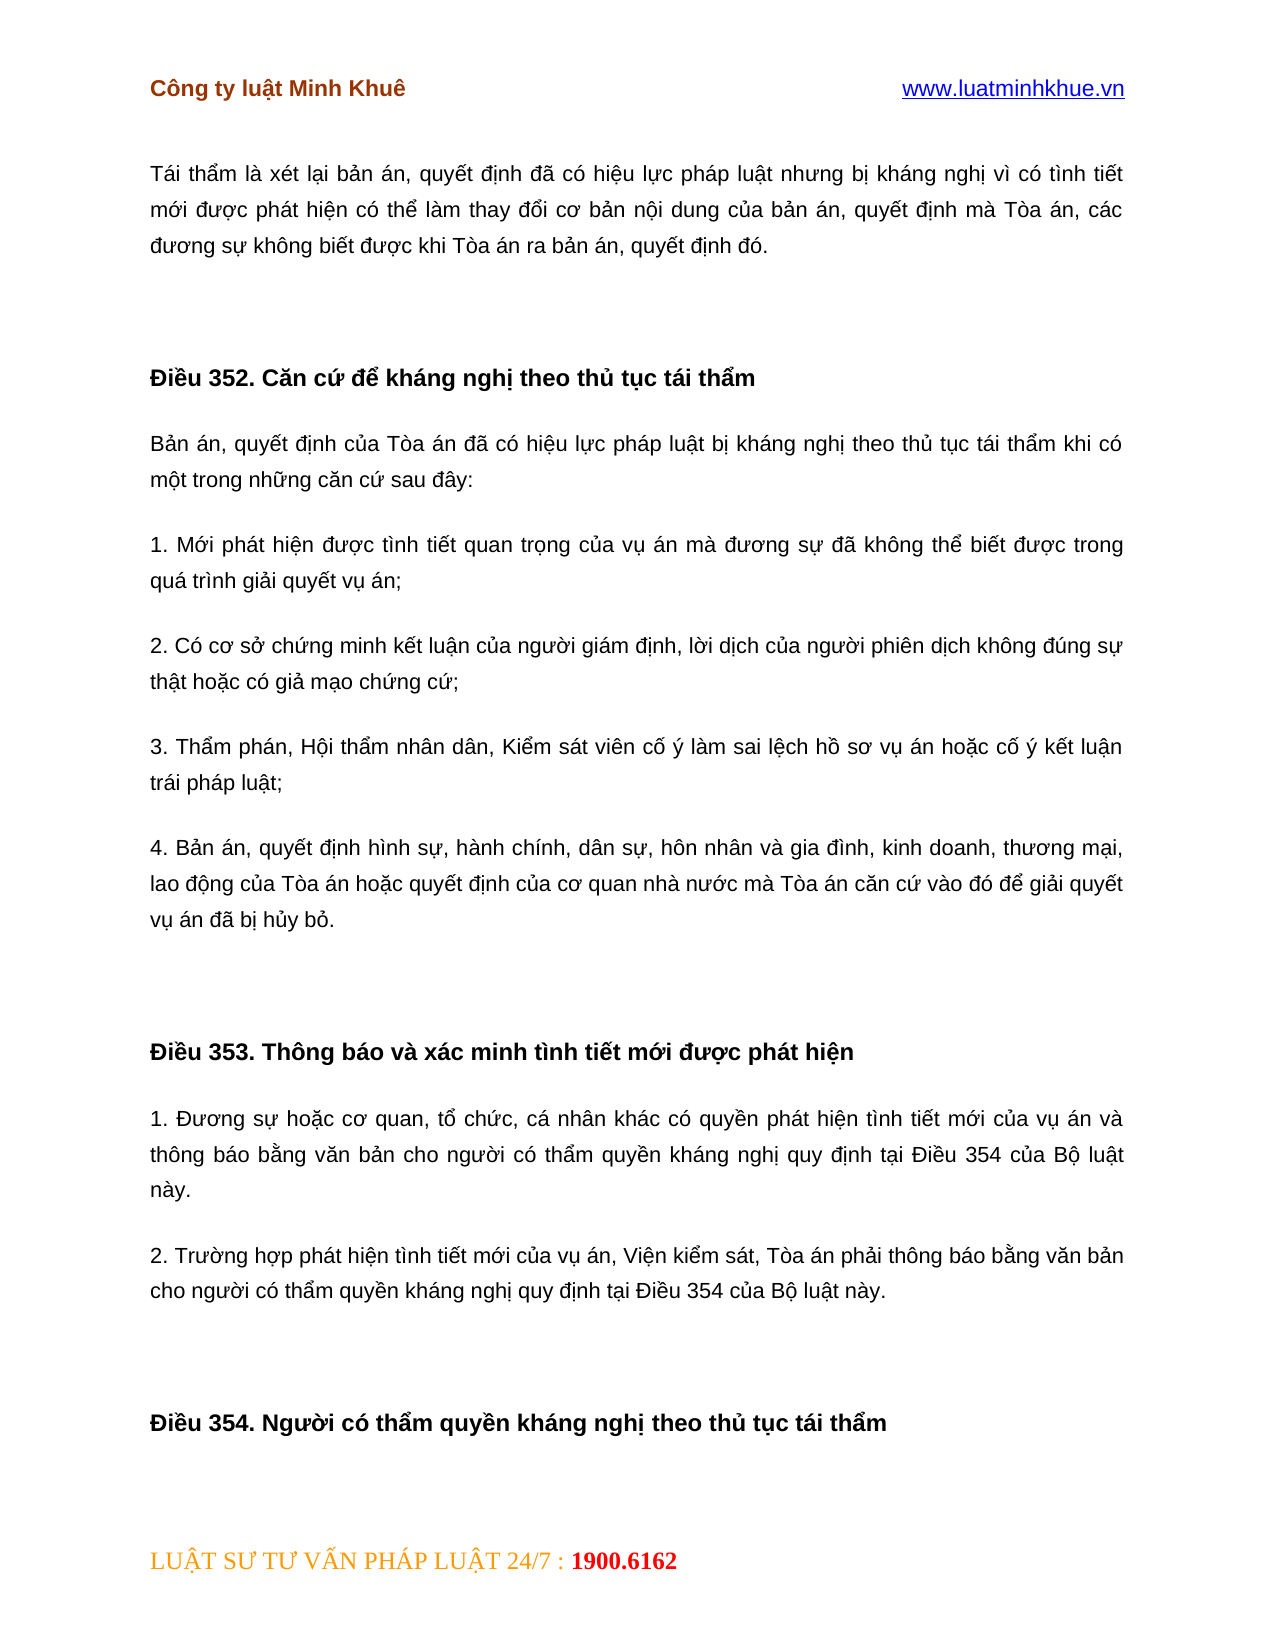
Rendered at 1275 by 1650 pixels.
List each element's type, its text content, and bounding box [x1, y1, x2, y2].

text Tái thẩm là xét lại bản án, quyết định đã có hiệu lực pháp luật nhưng bị kháng nghị vì có tình tiết mới được phát hiện có thể làm thay đổi cơ bản nội dung của bản án, quyết định mà Tòa án, các đương sự không biết được khi Tòa án ra bản án, quyết định đó. [150, 150, 1125, 258]
text 1. Mới phát hiện được tình tiết quan trọng của vụ án mà đương sự đã không thể biết được trong quá trình giải quyết vụ án; [150, 521, 1125, 593]
subtitle Điều 353. Thông báo và xác minh tình tiết mới được phát hiện [150, 1027, 1125, 1066]
subtitle Điều 354. Người có thẩm quyền kháng nghị theo thủ tục tái thẩm [150, 1398, 1125, 1437]
text 3. Thẩm phán, Hội thẩm nhân dân, Kiểm sát viên cố ý làm sai lệch hồ sơ vụ án hoặc cố ý kết luận trái pháp luật; [150, 723, 1125, 795]
text 2. Có cơ sở chứng minh kết luận của người giám định, lời dịch của người phiên dịch không đúng sự thật hoặc có giả mạo chứng cứ; [150, 622, 1125, 694]
text 2. Trường hợp phát hiện tình tiết mới của vụ án, Viện kiểm sát, Tòa án phải thông báo bằng văn bản cho người có thẩm quyền kháng nghị quy định tại Điều 354 của Bộ luật này. [150, 1232, 1125, 1304]
text 4. Bản án, quyết định hình sự, hành chính, dân sự, hôn nhân và gia đình, kinh doanh, thương mại, lao động của Tòa án hoặc quyết định của cơ quan nhà nước mà Tòa án căn cứ vào đó để giải quyết vụ án đã bị hủy bỏ. [150, 824, 1125, 932]
text Bản án, quyết định của Tòa án đã có hiệu lực pháp luật bị kháng nghị theo thủ tục tái thẩm khi có một trong những căn cứ sau đây: [150, 420, 1125, 492]
text 1. Đương sự hoặc cơ quan, tổ chức, cá nhân khác có quyền phát hiện tình tiết mới của vụ án và thông báo bằng văn bản cho người có thẩm quyền kháng nghị quy định tại Điều 354 của Bộ luật này. [150, 1095, 1125, 1203]
subtitle Điều 352. Căn cứ để kháng nghị theo thủ tục tái thẩm [150, 352, 1125, 391]
